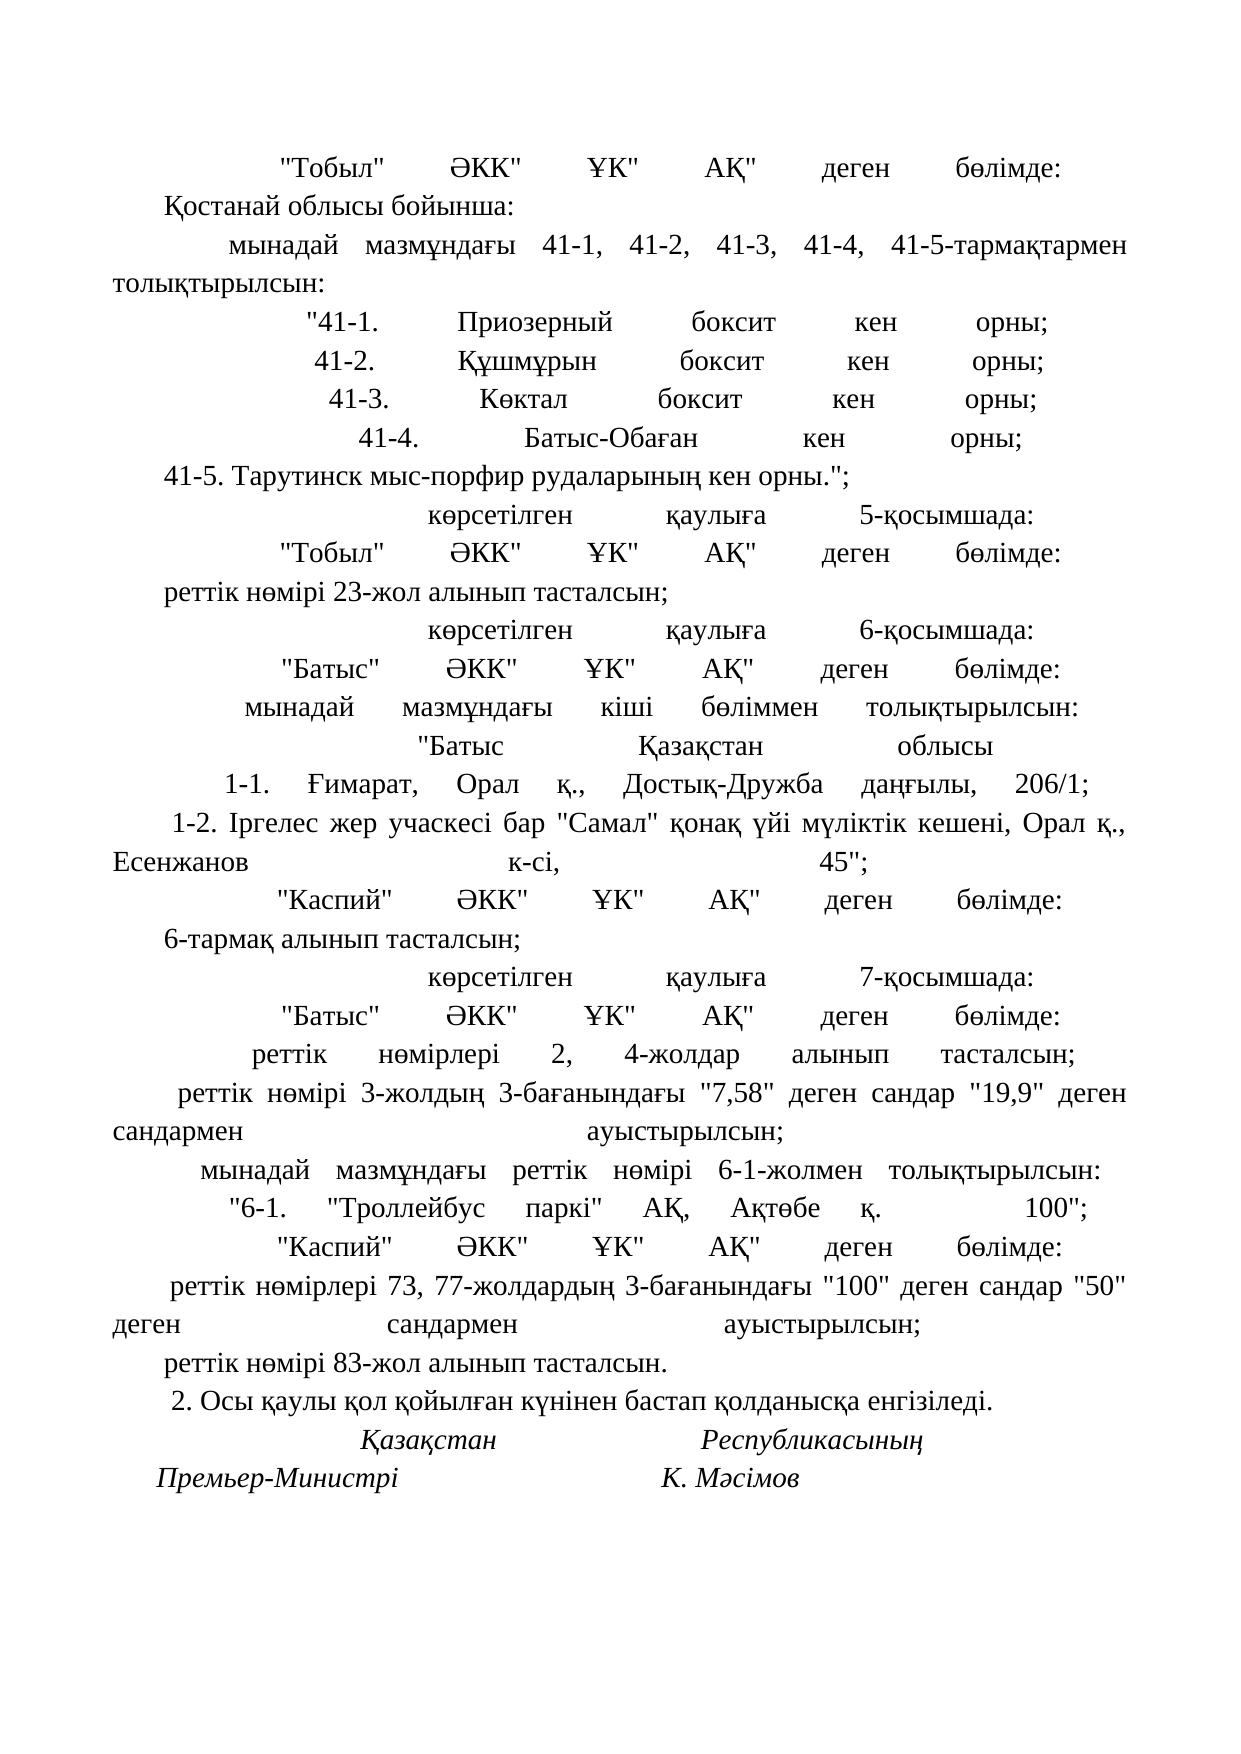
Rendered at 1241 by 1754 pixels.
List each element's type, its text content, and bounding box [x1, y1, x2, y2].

text мынадай мазмұндағы 41-1, 41-2, 41-3, 41-4, 41-5-тармақтармен толықтырылсын: "41-1. Приозерный боксит кен орны; 41-2. Құшмұрын боксит кен орны; 41-3. Көктал боксит кен орны; 41-4. Батыс-Обаған кен орны; 41-5. Тарутинск мыс-порфир рудаларының кен орны."; [112, 227, 1128, 492]
text көрсетілген қаулыға 7-қосымшада: "Батыс" ӘКК" ҰК" АҚ" деген бөлімде: реттік нөмірлері 2, 4-жолдар алынып тасталсын; реттік нөмірі 3-жолдың 3-бағанындағы "7,58" деген сандар "19,9" деген сандармен ауыстырылсын; мынадай мазмұндағы реттік нөмірі 6-1-жолмен толықтырылсын: "6-1. "Троллейбус паркі" АҚ, Ақтөбе қ. 100"; "Каспий" ӘКК" ҰК" АҚ" деген бөлімде: реттік нөмірлері 73, 77-жолдардың 3-бағанындағы "100" деген сандар "50" деген сандармен ауыстырылсын; реттік нөмірі 83-жол алынып тасталсын. [112, 959, 1128, 1378]
text 2. Осы қаулы қол қойылған күнінен бастап қолданысқа енгізіледі. [112, 1383, 1128, 1417]
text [112, 150, 1128, 222]
text көрсетілген қаулыға 6-қосымшада: "Батыс" ӘКК" ҰК" АҚ" деген бөлімде: мынадай мазмұндағы кіші бөліммен толықтырылсын: "Батыс Қазақстан облысы 1-1. Ғимарат, Орал қ., Достық-Дружба даңғылы, 206/1; 1-2. Іргелес жер учаскесі бар "Самал" қонақ үйі мүліктік кешені, Орал қ., Есенжанов к-сі, 45"; "Каспий" ӘКК" ҰК" АҚ" деген бөлімде: 6-тармақ алынып тасталсын; [112, 612, 1128, 954]
text көрсетілген қаулыға 5-қосымшада: "Тобыл" ӘКК" ҰК" АҚ" деген бөлімде: реттік нөмірі 23-жол алынып тасталсын; [112, 497, 1128, 607]
text Қазақстан Республикасының Премьер-Министрі К. Мәсімов [112, 1422, 1128, 1494]
